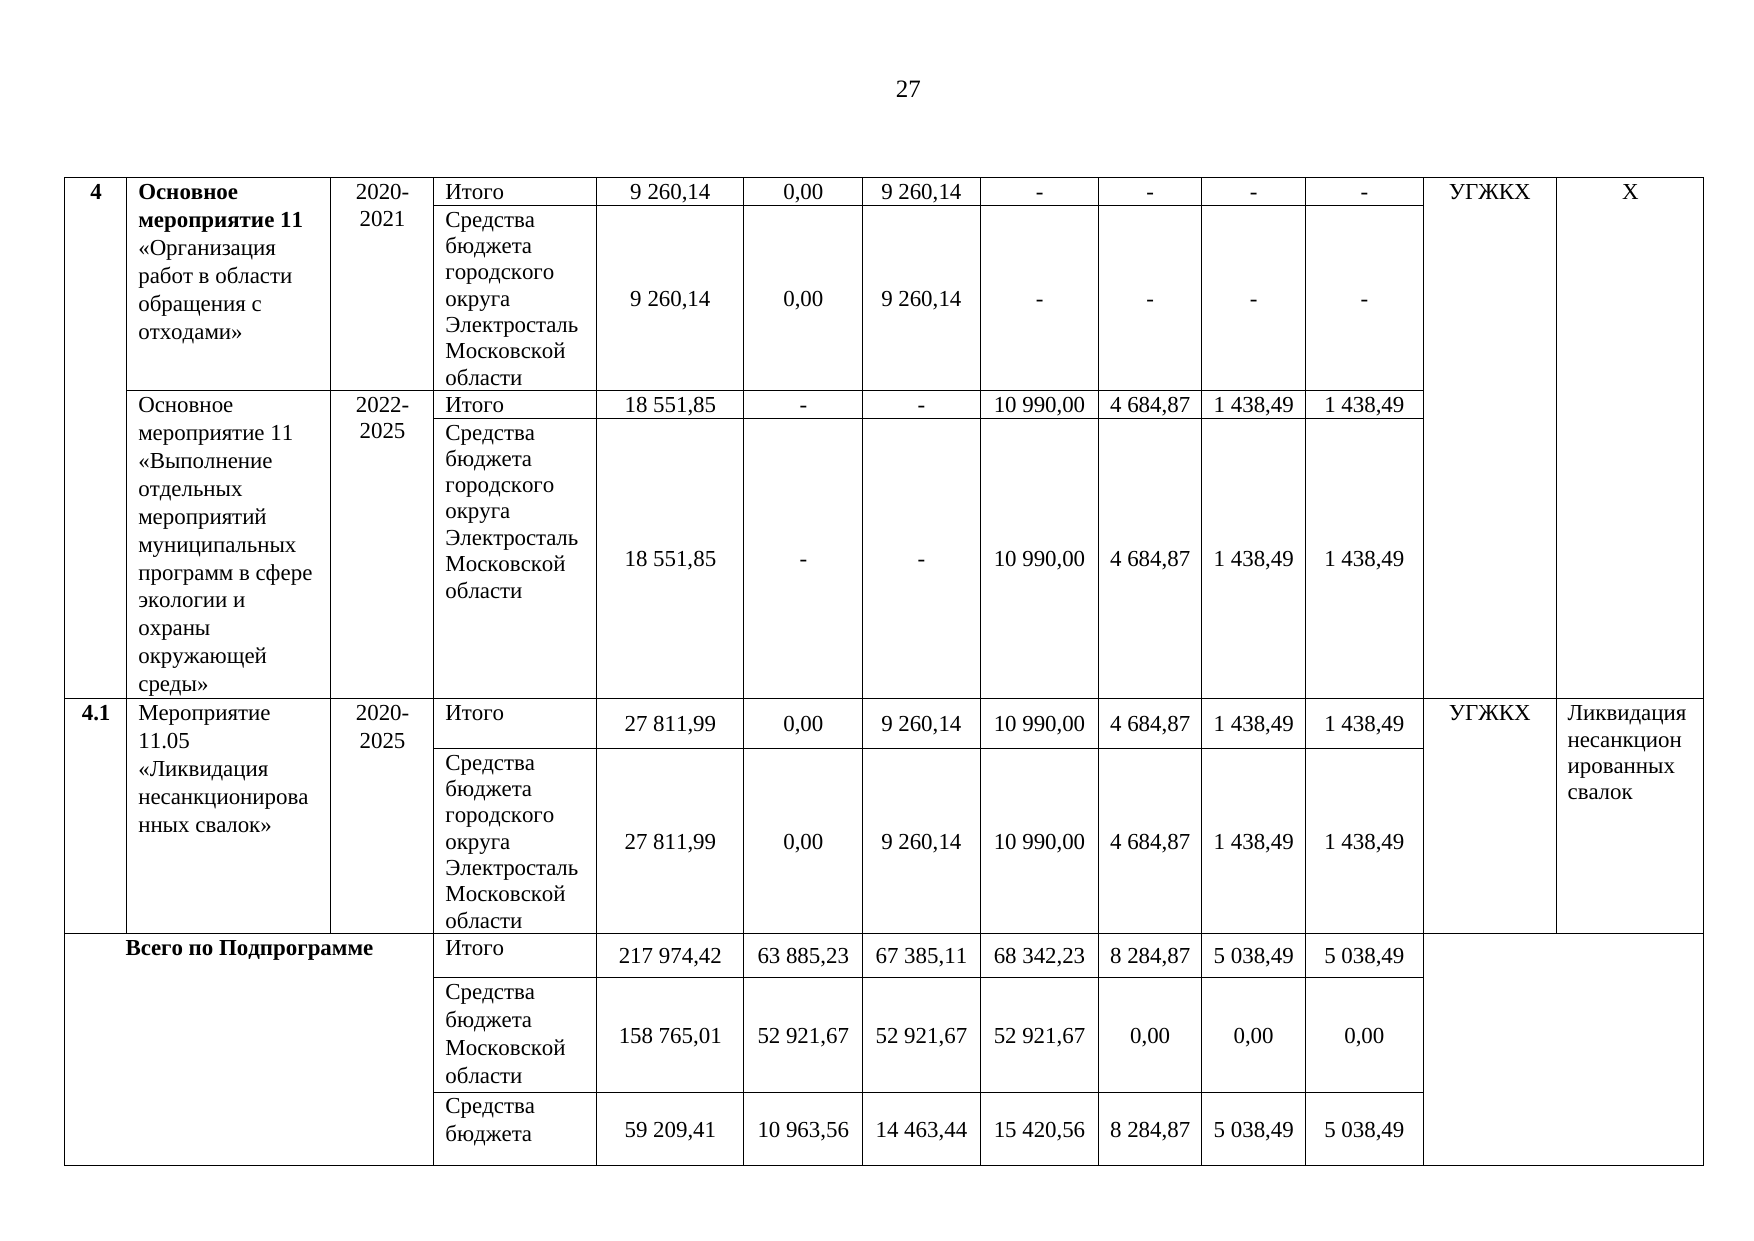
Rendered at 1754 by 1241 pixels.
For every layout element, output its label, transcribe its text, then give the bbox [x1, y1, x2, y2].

table_cell Средства бюджета городского округа Электросталь Московской области [434, 419, 596, 698]
table_cell 0,00 [1099, 978, 1201, 1092]
table_cell 217 974,42 [597, 934, 743, 977]
table_cell Итого [434, 699, 596, 748]
table_cell 0,00 [1202, 978, 1305, 1092]
table_cell 1 438,49 [1202, 699, 1305, 748]
table_cell Основное мероприятие 11 «Выполнение отдельных мероприятий муниципальных программ в сфере экологии и охраны окружающей среды» [127, 391, 330, 698]
table_cell [1424, 934, 1703, 1165]
table_cell УГЖКХ [1424, 178, 1556, 698]
table_cell 63 885,23 [744, 934, 862, 977]
table_cell Мероприятие 11.05 «Ликвидация несанкционированных свалок» [127, 699, 330, 933]
table_cell 4 [65, 178, 126, 698]
table_cell - [863, 419, 980, 698]
table_cell 52 921,67 [744, 978, 862, 1092]
table_cell 1 438,49 [1306, 391, 1423, 417]
table_cell 8 284,87 [1099, 934, 1201, 977]
table_cell - [981, 206, 1098, 390]
table_cell - [1099, 178, 1201, 204]
table_cell 10 990,00 [981, 419, 1098, 698]
table_cell 1 438,49 [1306, 419, 1423, 698]
table_cell 8 284,87 [1099, 1093, 1201, 1165]
table_cell - [981, 178, 1098, 204]
table_cell УГЖКХ [1424, 699, 1556, 933]
table_cell 9 260,14 [597, 206, 743, 390]
table_cell 18 551,85 [597, 419, 743, 698]
table_cell 14 463,44 [863, 1093, 980, 1165]
table_cell 0,00 [744, 749, 862, 933]
table_cell Х [1557, 178, 1703, 698]
table_cell 0,00 [1306, 978, 1423, 1092]
table_cell - [744, 391, 862, 417]
table_cell 27 811,99 [597, 699, 743, 748]
table_cell Основное мероприятие 11 «Организация работ в области обращения с отходами» [127, 178, 330, 390]
table_cell 9 260,14 [597, 178, 743, 204]
table_cell 9 260,14 [863, 699, 980, 748]
table_cell 1 438,49 [1202, 749, 1305, 933]
table_cell - [1099, 206, 1201, 390]
table_cell 10 963,56 [744, 1093, 862, 1165]
table_cell 4.1 [65, 699, 126, 933]
table_cell 0,00 [744, 206, 862, 390]
table_cell 68 342,23 [981, 934, 1098, 977]
table_cell 27 811,99 [597, 749, 743, 933]
table_cell 0,00 [744, 699, 862, 748]
table_cell Итого [434, 178, 596, 204]
table_cell - [1202, 206, 1305, 390]
table_cell Итого [434, 391, 596, 417]
table_cell 67 385,11 [863, 934, 980, 977]
table_cell 1 438,49 [1306, 699, 1423, 748]
table_cell 4 684,87 [1099, 391, 1201, 417]
table_cell 5 038,49 [1306, 934, 1423, 977]
table_cell 9 260,14 [863, 749, 980, 933]
table_cell 15 420,56 [981, 1093, 1098, 1165]
table_cell - [1306, 206, 1423, 390]
table_cell Всего по Подпрограмме [65, 934, 433, 1165]
table_cell 4 684,87 [1099, 699, 1201, 748]
table_cell 5 038,49 [1306, 1093, 1423, 1165]
table_cell Средства бюджета Московской области [434, 978, 596, 1092]
table_cell 59 209,41 [597, 1093, 743, 1165]
table_cell 5 038,49 [1202, 934, 1305, 977]
table_cell 158 765,01 [597, 978, 743, 1092]
table_cell - [1202, 178, 1305, 204]
table_cell 1 438,49 [1202, 419, 1305, 698]
table_cell 0,00 [744, 178, 862, 204]
table_cell 1 438,49 [1306, 749, 1423, 933]
table_cell Средства бюджета городского округа Электросталь Московской области [434, 749, 596, 933]
table_cell 2022-2025 [331, 391, 433, 698]
table_cell 2020-2021 [331, 178, 433, 390]
table_cell Итого [434, 934, 596, 977]
table_cell 52 921,67 [863, 978, 980, 1092]
table_cell 10 990,00 [981, 749, 1098, 933]
table_cell 9 260,14 [863, 206, 980, 390]
table_cell 10 990,00 [981, 699, 1098, 748]
table_cell 5 038,49 [1202, 1093, 1305, 1165]
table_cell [434, 1093, 596, 1165]
table_cell Ликвидация несанкционированных свалок [1557, 699, 1703, 933]
table_cell 10 990,00 [981, 391, 1098, 417]
table_cell 9 260,14 [863, 178, 980, 204]
table_cell 52 921,67 [981, 978, 1098, 1092]
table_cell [434, 206, 596, 390]
table_cell 1 438,49 [1202, 391, 1305, 417]
table_cell 4 684,87 [1099, 749, 1201, 933]
table_cell 4 684,87 [1099, 419, 1201, 698]
table_cell - [863, 391, 980, 417]
table_cell - [1306, 178, 1423, 204]
table_cell - [744, 419, 862, 698]
table_cell 18 551,85 [597, 391, 743, 417]
table_cell 2020-2025 [331, 699, 433, 933]
